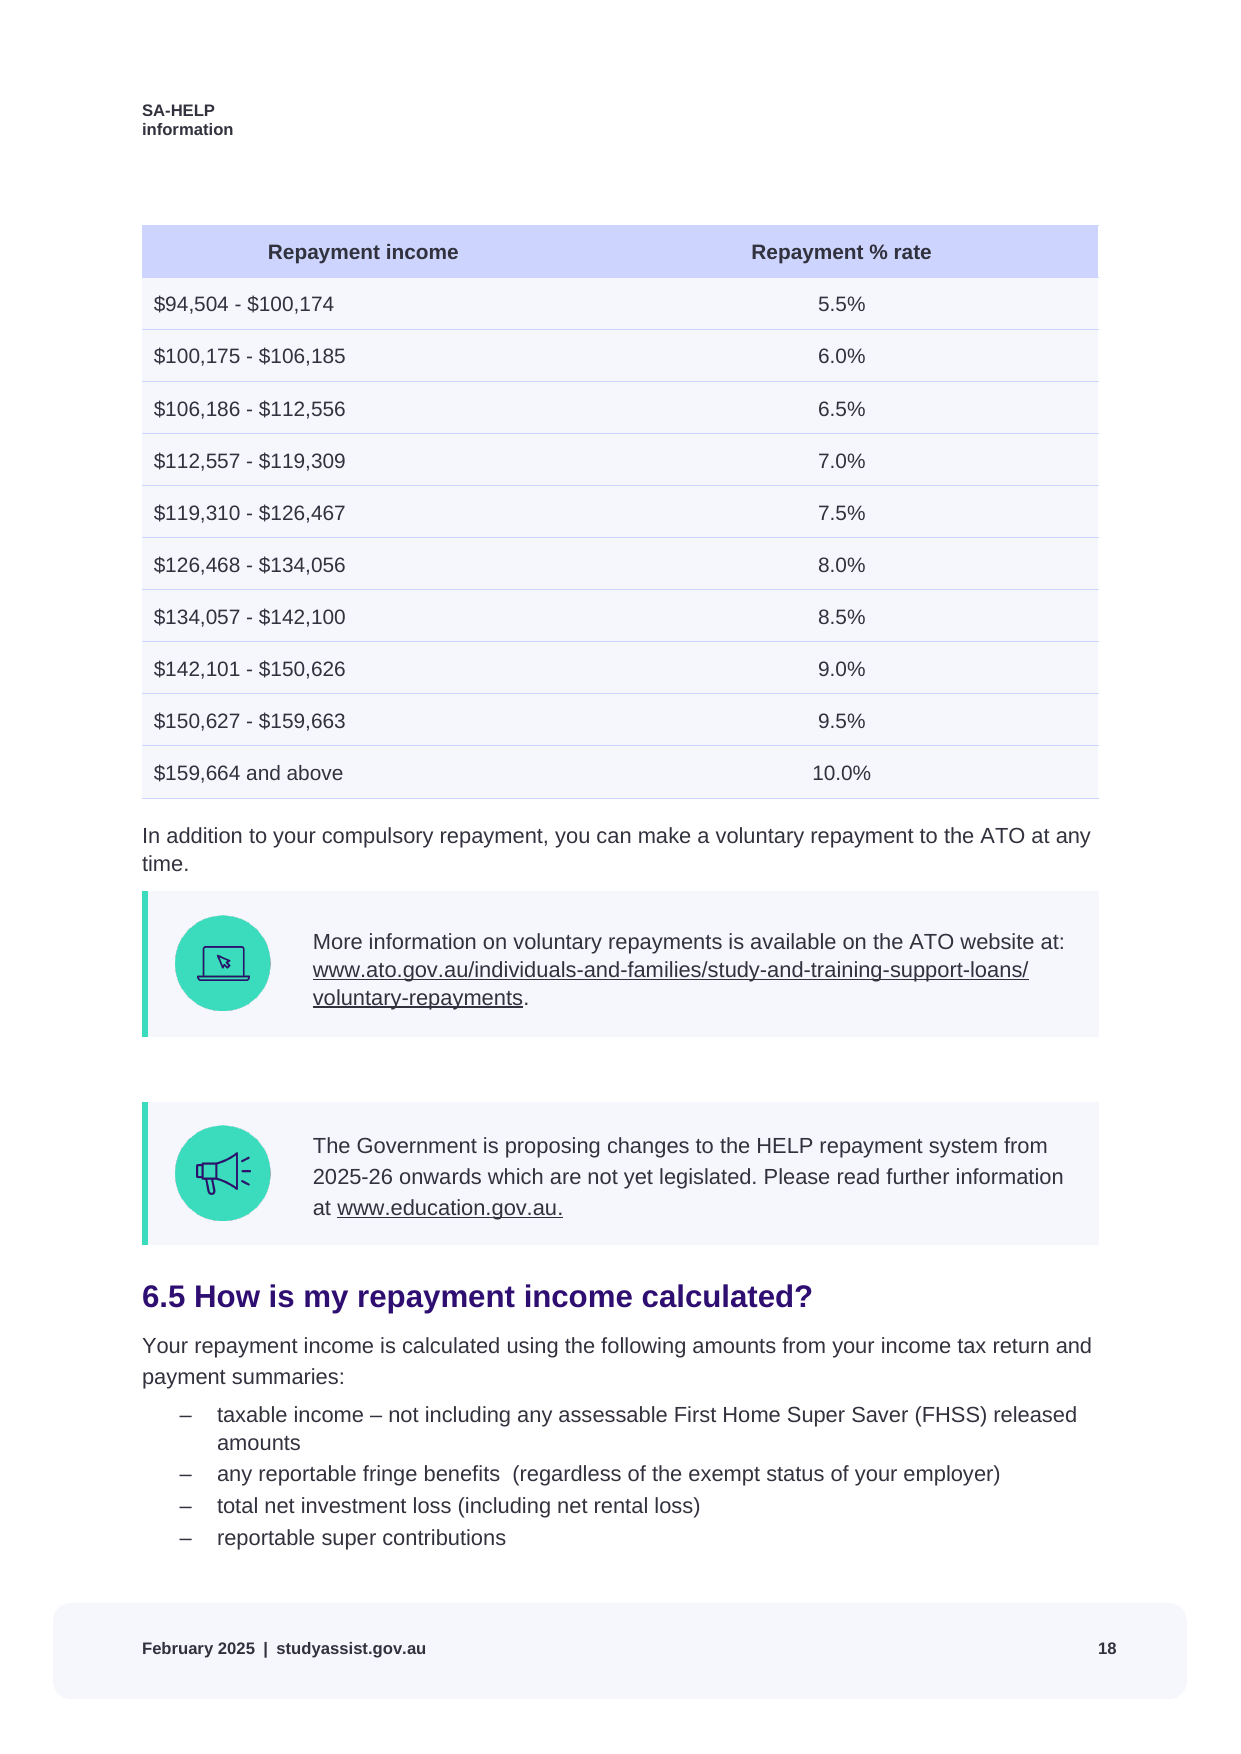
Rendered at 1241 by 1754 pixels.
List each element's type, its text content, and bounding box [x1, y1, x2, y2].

table_cell 7.5% [585, 486, 1098, 537]
table_cell $112,557 - $119,309 [142, 434, 585, 485]
table_cell 6.0% [585, 330, 1098, 381]
table_header More information on voluntary repayments is available on the ATO website at: www.ato.gov.au/individuals-and-families/study-and-training-support-loans/voluntary-repayments. [283, 893, 1098, 1036]
table_cell $100,175 - $106,185 [142, 330, 585, 381]
table_cell 5.5% [585, 278, 1098, 329]
picture [174, 1125, 272, 1221]
table_cell $126,468 - $134,056 [142, 538, 585, 589]
table_cell $159,664 and above [142, 746, 585, 797]
table_cell $106,186 - $112,556 [142, 382, 585, 433]
list taxable income – not including any assessable First Home Super Saver (FHSS) released amounts [179, 1402, 1098, 1454]
list any reportable fringe benefits (regardless of the exempt status of your employer) [179, 1461, 1098, 1486]
table_cell 6.5% [585, 382, 1098, 433]
text In addition to your compulsory repayment, you can make a voluntary repayment to the ATO at any time. [142, 823, 1098, 876]
table_cell 9.5% [585, 694, 1098, 745]
table_cell $134,057 - $142,100 [142, 590, 585, 641]
table_cell $142,101 - $150,626 [142, 642, 585, 693]
list reportable super contributions [179, 1525, 1098, 1550]
subtitle How is my repayment income calculated? [142, 1277, 1098, 1314]
table_header Repayment income [142, 226, 585, 277]
table_header Repayment % rate [585, 226, 1098, 277]
picture [174, 915, 272, 1011]
table_cell $94,504 - $100,174 [142, 278, 585, 329]
table_header The Government is proposing changes to the HELP repayment system from 2025-26 onwards which are not yet legislated. Please read further information at www.education.gov.au. [283, 1103, 1098, 1244]
list total net investment loss (including net rental loss) [179, 1493, 1098, 1518]
table_header [148, 1103, 283, 1244]
table_cell 7.0% [585, 434, 1098, 485]
table_cell 9.0% [585, 642, 1098, 693]
table_cell 10.0% [585, 746, 1098, 797]
table_cell $119,310 - $126,467 [142, 486, 585, 537]
text Your repayment income is calculated using the following amounts from your income tax return and payment summaries: [142, 1327, 1098, 1389]
table_cell 8.5% [585, 590, 1098, 641]
table_cell $150,627 - $159,663 [142, 694, 585, 745]
table_cell 8.0% [585, 538, 1098, 589]
table_header [148, 893, 283, 1036]
